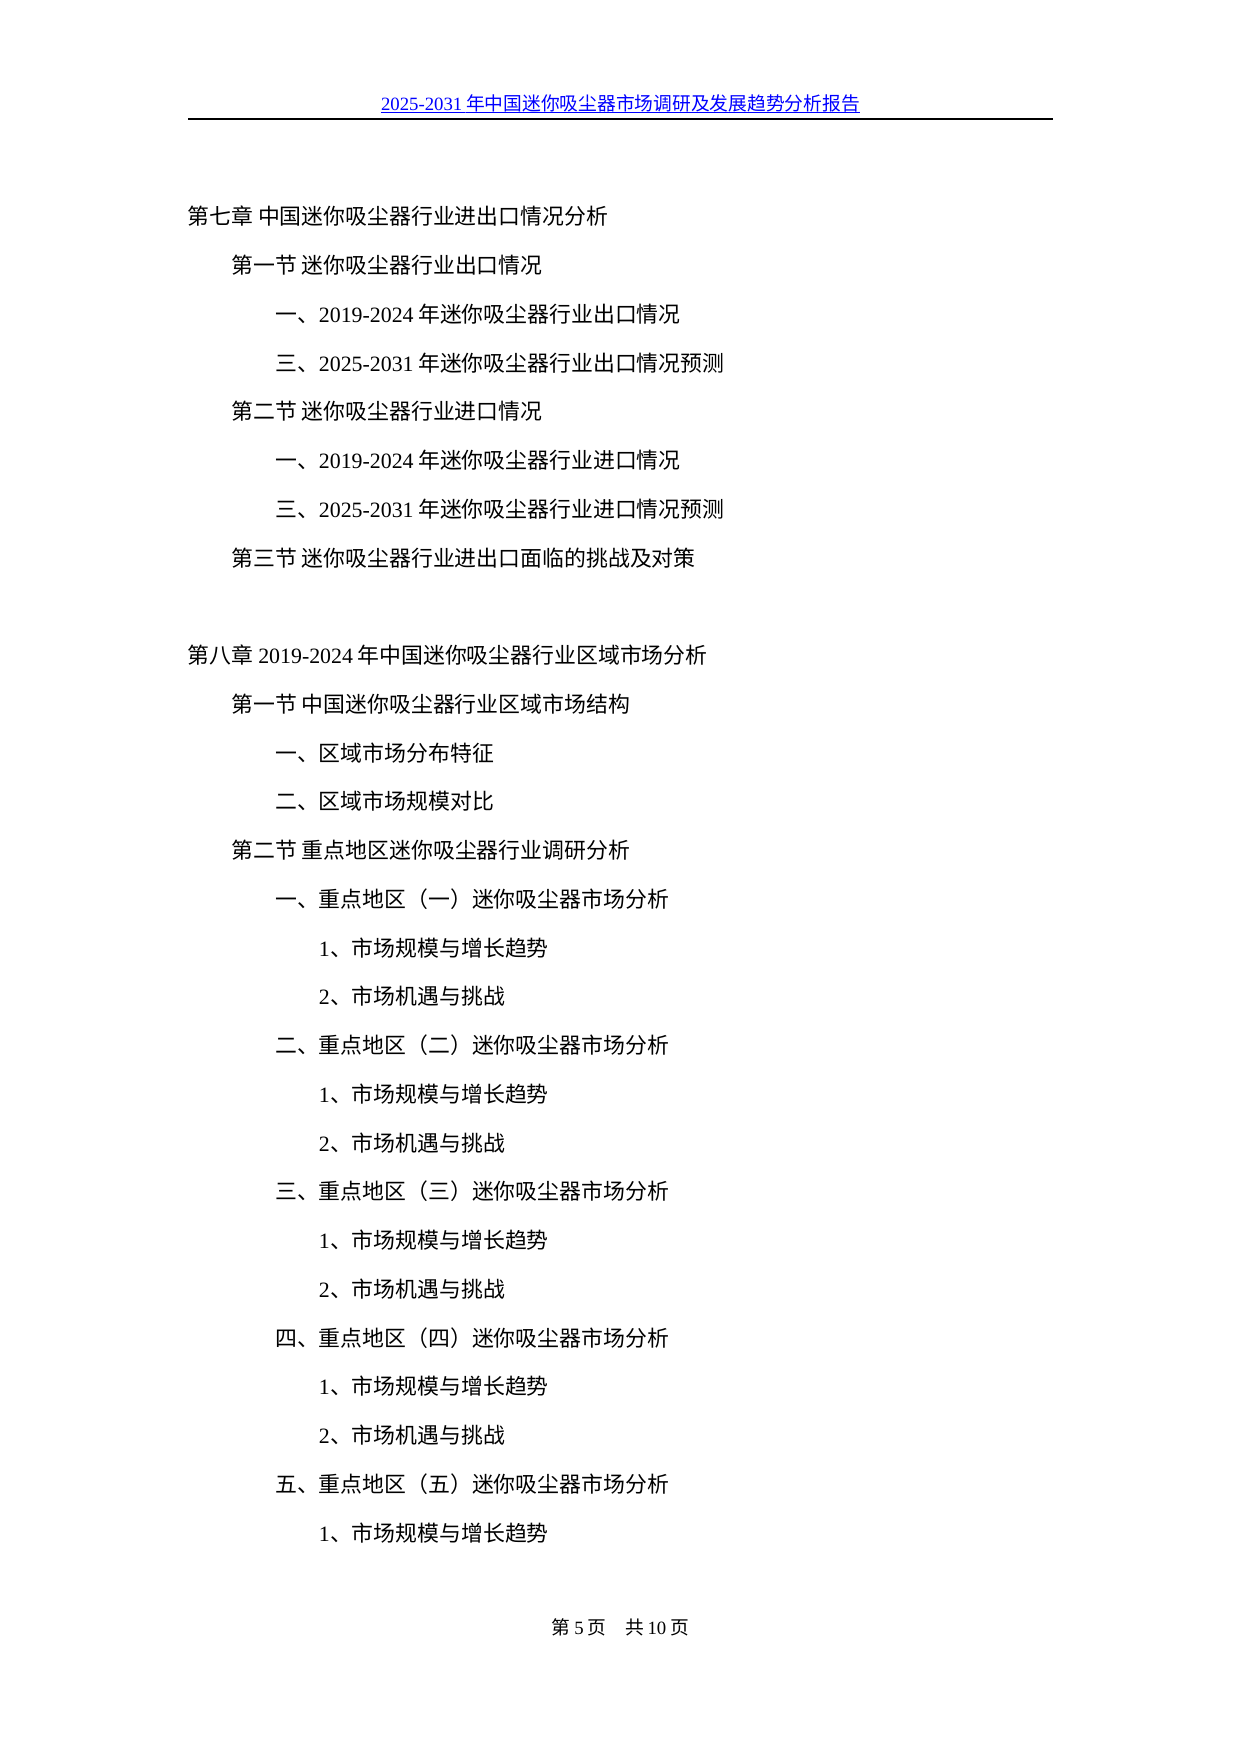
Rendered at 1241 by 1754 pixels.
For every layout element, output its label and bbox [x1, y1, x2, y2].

text [187, 150, 1053, 1548]
